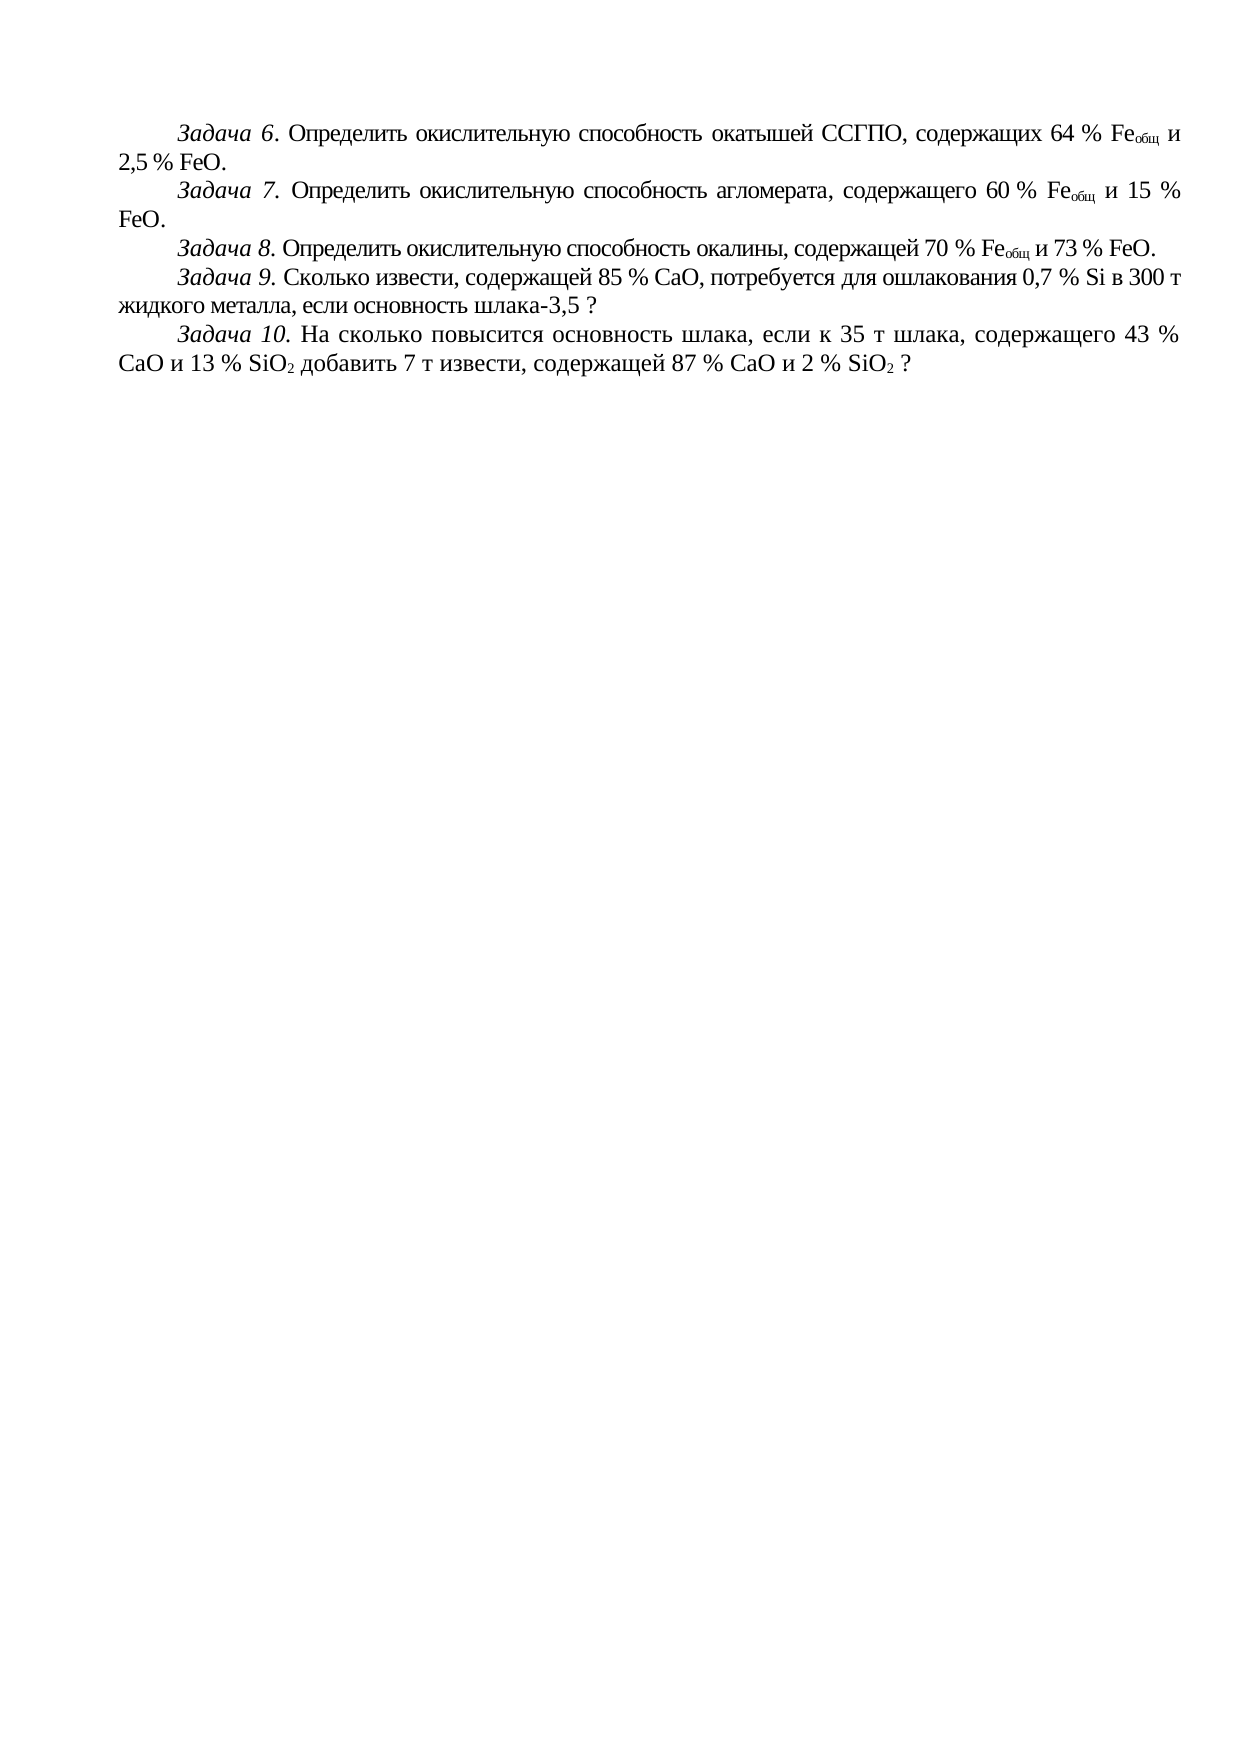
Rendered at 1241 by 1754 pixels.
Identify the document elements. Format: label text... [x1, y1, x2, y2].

text Задача 9. Сколько извести, содержащей 85 % СаО, потребуется для ошлакования 0,7 % Si в 300 т жидкого металла, если основность шлака-3,5 ? [118, 262, 1181, 319]
text Задача 8. Определить окислительную способность окалины, содержащей 70 % Feобщ и 73 % FeO. [118, 233, 1181, 262]
text Задача 7. Определить окислительную способность агломерата, содержащего 60 % Feобщ и 15 % FeO. [118, 176, 1181, 233]
text Задача 6. Определить окислительную способность окатышей ССГПО, содержащих 64 % Feобщ и 2,5 % FeO. [118, 118, 1181, 176]
text Задача 10. На сколько повысится основность шлака, если к 35 т шлака, содержащего 43 % СаО и 13 % SiO2 добавить 7 т извести, содержащей 87 % СаО и 2 % SiO2 ? [118, 319, 1181, 377]
